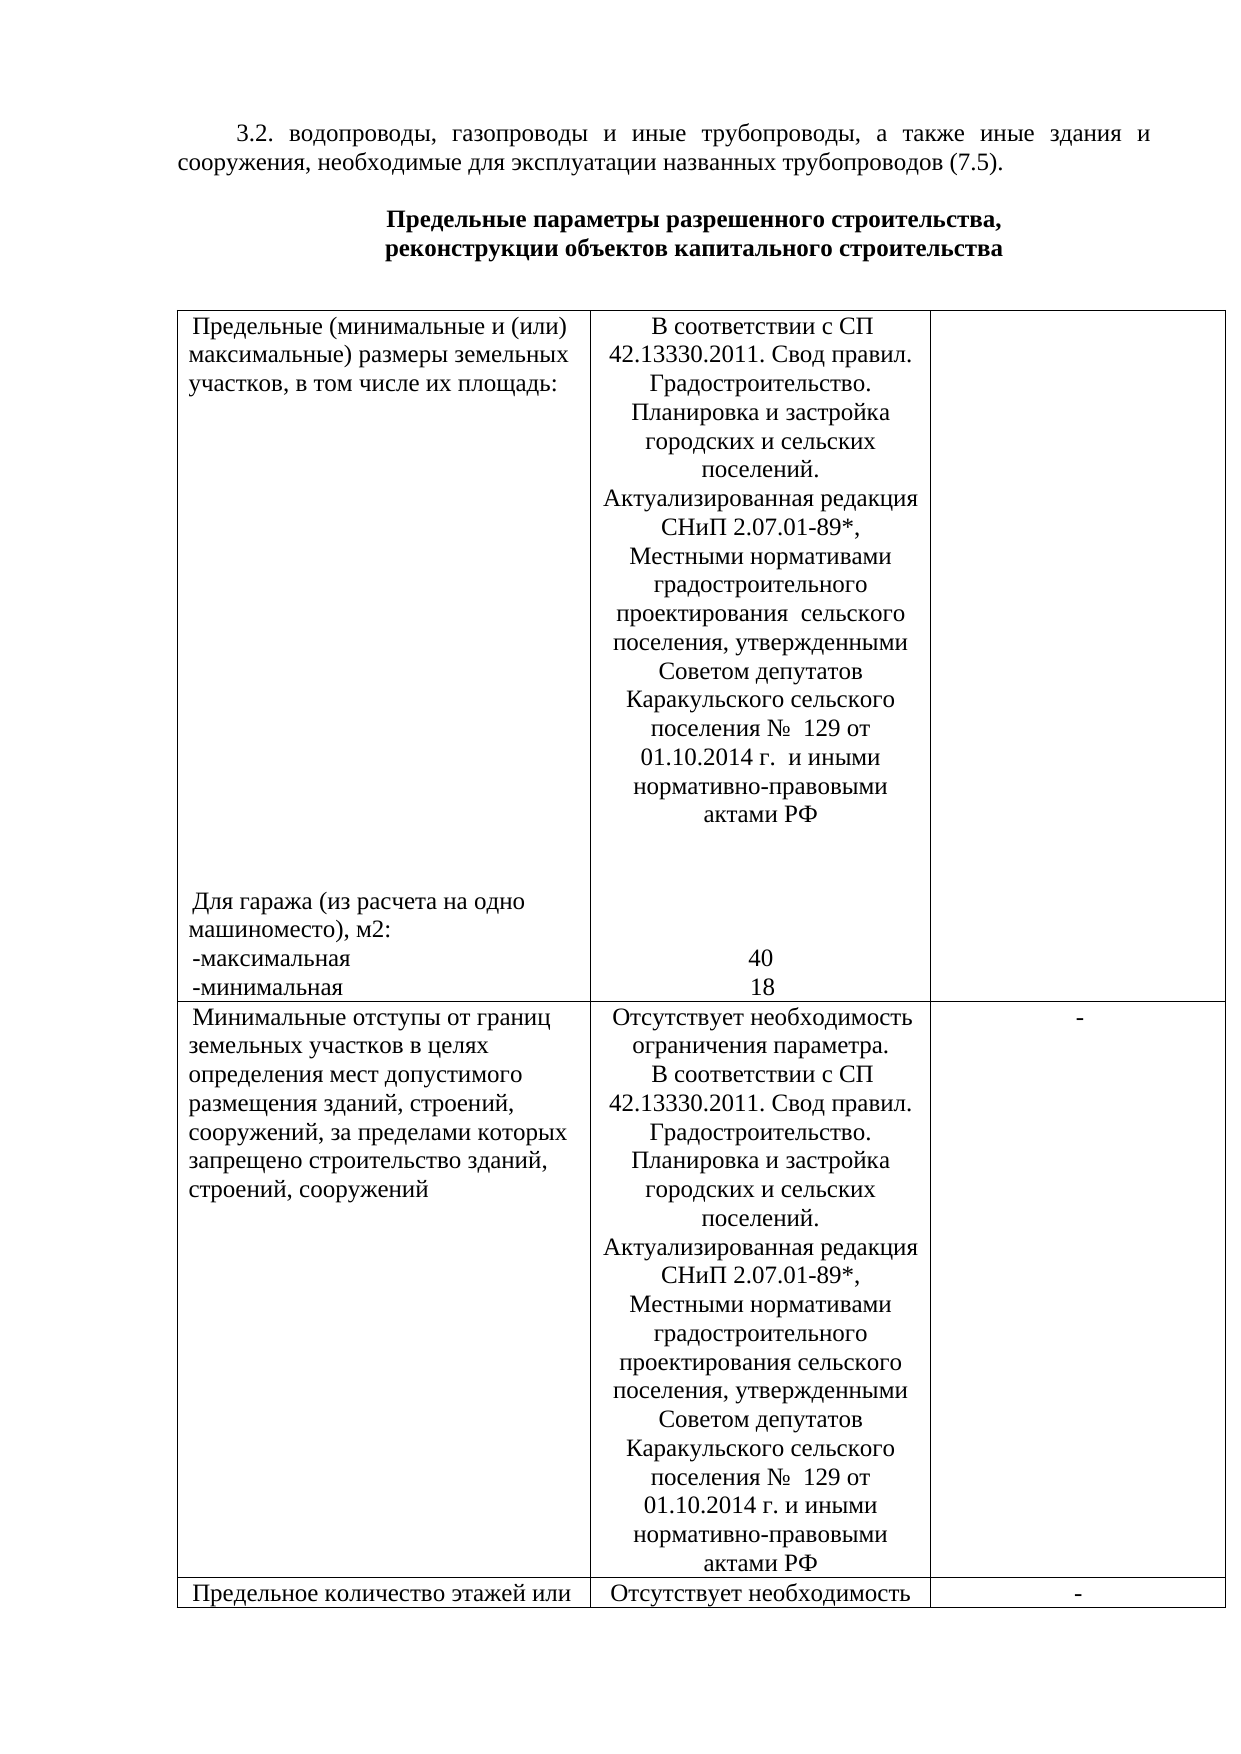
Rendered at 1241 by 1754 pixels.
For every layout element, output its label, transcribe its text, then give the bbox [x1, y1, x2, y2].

text Предельные параметры разрешенного строительства, [177, 204, 1152, 233]
table_header В соответствии с СП 42.13330.2011. Свод правил. Градостроительство. Планировка и застройка городских и сельских поселений. Актуализированная редакция СНиП 2.07.01-89*, Местными нормативами градостроительного проектирования сельского поселения, утвержденными Советом депутатов Каракульского сельского поселения № 129 от 01.10.2014 г. и иными нормативно-правовыми актами РФ 40 18 [591, 311, 930, 1001]
table_cell - [931, 1578, 1225, 1607]
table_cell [178, 1578, 590, 1607]
table_cell Минимальные отступы от границ земельных участков в целях определения мест допустимого размещения зданий, строений, сооружений, за пределами которых запрещено строительство зданий, строений, сооружений [178, 1002, 590, 1577]
text 3.2. водопроводы, газопроводы и иные трубопроводы, а также иные здания и сооружения, необходимые для эксплуатации названных трубопроводов (7.5). [177, 118, 1152, 176]
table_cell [591, 1578, 930, 1607]
table_header [931, 311, 1225, 1001]
text реконструкции объектов капитального строительства [177, 233, 1152, 262]
table_cell - [931, 1002, 1225, 1577]
table_header Предельные (минимальные и (или) максимальные) размеры земельных участков, в том числе их площадь: Для гаража (из расчета на одно машиноместо), м2: -максимальная -минимальная [178, 311, 590, 1001]
